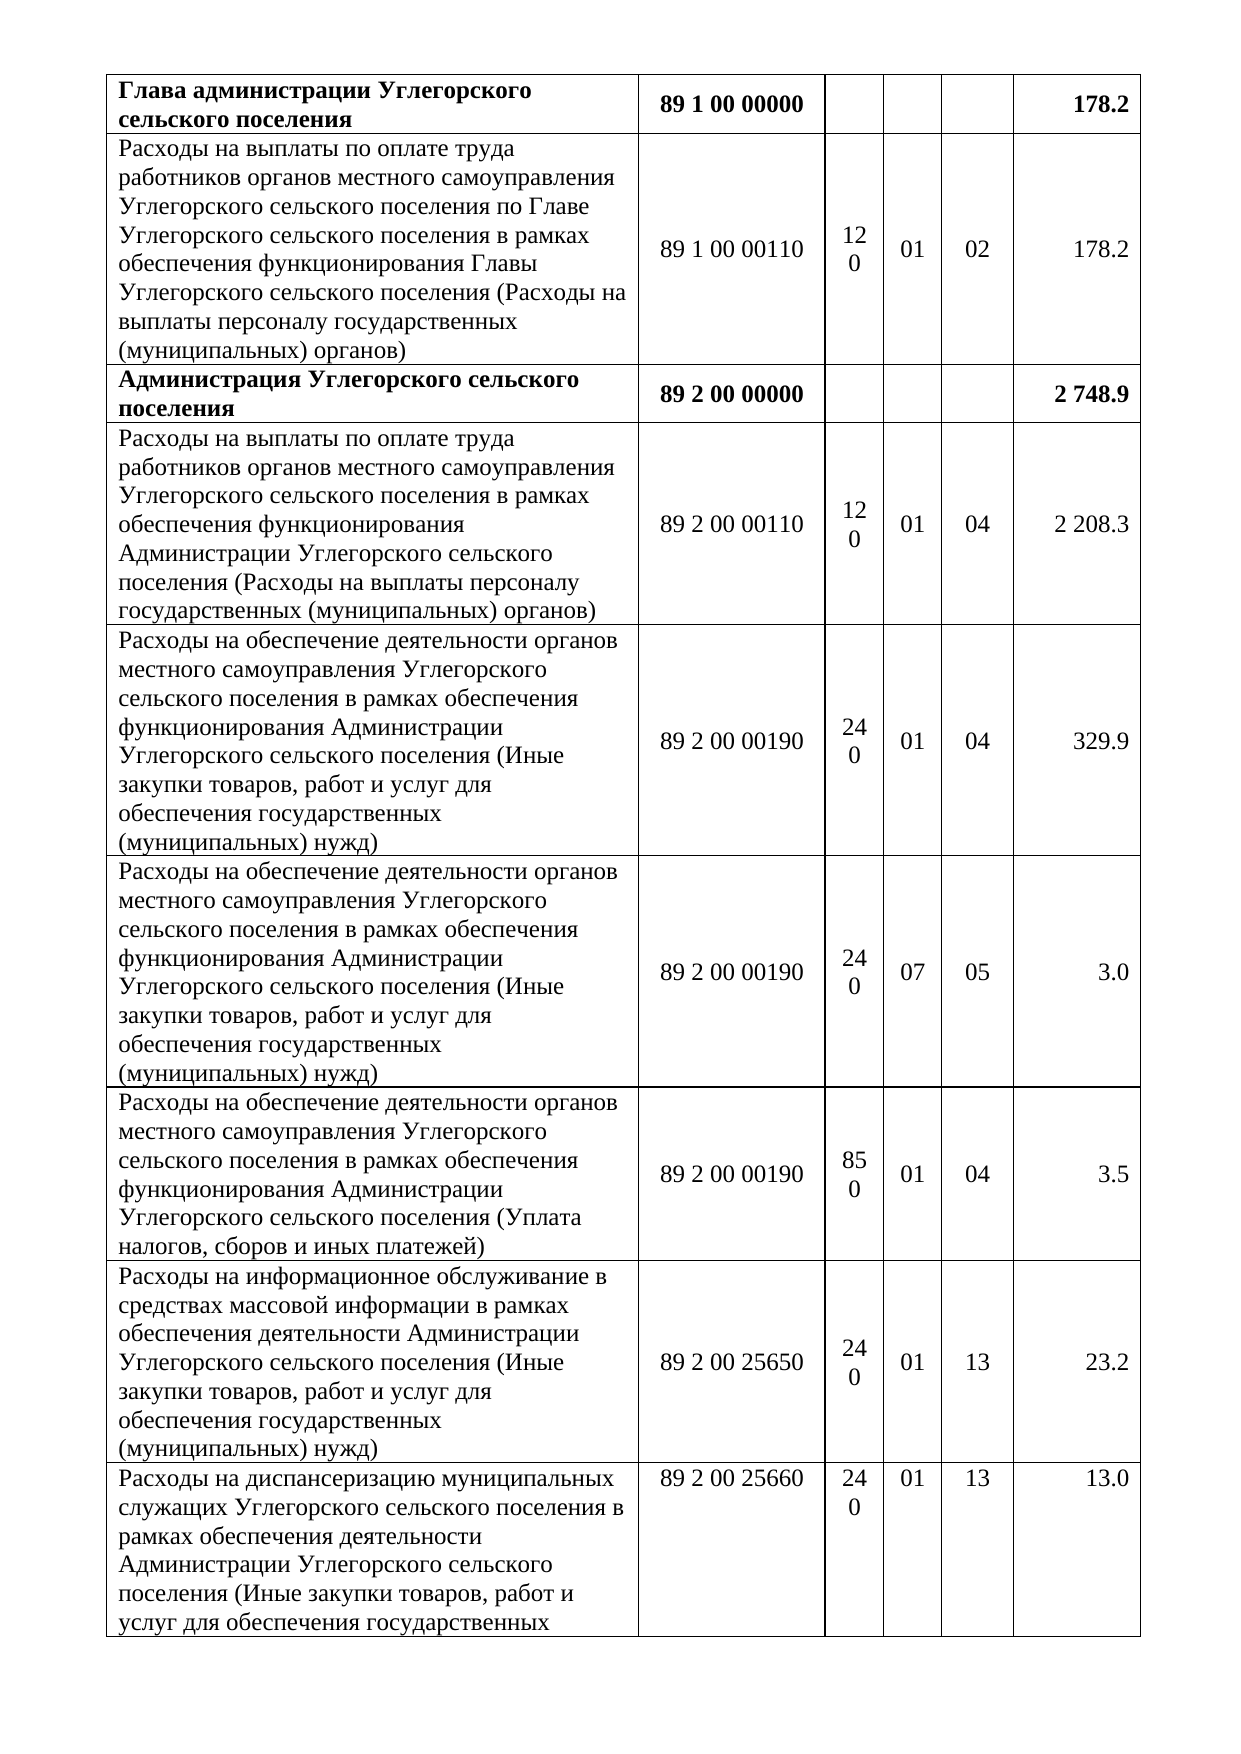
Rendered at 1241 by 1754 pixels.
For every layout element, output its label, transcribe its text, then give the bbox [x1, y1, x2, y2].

table_cell 89 2 00 25650 [639, 1261, 824, 1462]
table_cell [942, 365, 1013, 422]
table_cell 89 2 00 00000 [639, 365, 824, 422]
table_cell 02 [942, 134, 1013, 363]
table_cell Расходы на информационное обслуживание в средствах массовой информации в рамках обеспечения деятельности Администрации Углегорского сельского поселения (Иные закупки товаров, работ и услуг для обеспечения государственных (муниципальных) нужд) [107, 1261, 638, 1462]
table_cell 89 1 00 00000 [639, 75, 824, 132]
table_cell 01 [884, 134, 941, 363]
table_cell [884, 365, 941, 422]
table_cell 120 [826, 423, 883, 624]
table_cell 89 2 00 25660 [639, 1463, 824, 1636]
table_cell 240 [826, 1261, 883, 1462]
table_cell 178.2 [1014, 75, 1140, 132]
table_cell 01 [884, 1261, 941, 1462]
table_cell [884, 75, 941, 132]
table_cell Глава администрации Углегорского сельского поселения [107, 75, 638, 132]
table_cell 329.9 [1014, 625, 1140, 855]
table_cell [826, 75, 883, 132]
table_cell 23.2 [1014, 1261, 1140, 1462]
table_cell Расходы на выплаты по оплате труда работников органов местного самоуправления Углегорского сельского поселения в рамках обеспечения функционирования Администрации Углегорского сельского поселения (Расходы на выплаты персоналу государственных (муниципальных) органов) [107, 423, 638, 624]
table_cell 04 [942, 423, 1013, 624]
table_cell 13 [942, 1261, 1013, 1462]
table_cell 01 [884, 1088, 941, 1260]
table_cell Администрация Углегорского сельского поселения [107, 365, 638, 422]
table_cell 89 2 00 00190 [639, 625, 824, 855]
table_cell 2 208.3 [1014, 423, 1140, 624]
table_cell 01 [884, 423, 941, 624]
table_cell 89 2 00 00190 [639, 856, 824, 1086]
table_cell 13 [942, 1463, 1013, 1636]
table_cell 3.5 [1014, 1088, 1140, 1260]
table_cell 01 [884, 1463, 941, 1636]
table_cell 01 [884, 625, 941, 855]
table_cell 240 [826, 625, 883, 855]
table_cell 13.0 [1014, 1463, 1140, 1636]
table_cell 04 [942, 1088, 1013, 1260]
table_cell [942, 75, 1013, 132]
table_cell Расходы на обеспечение деятельности органов местного самоуправления Углегорского сельского поселения в рамках обеспечения функционирования Администрации Углегорского сельского поселения (Иные закупки товаров, работ и услуг для обеспечения государственных (муниципальных) нужд) [107, 625, 638, 855]
table_cell 05 [942, 856, 1013, 1086]
table_cell 89 2 00 00190 [639, 1088, 824, 1260]
table_cell 89 1 00 00110 [639, 134, 824, 363]
table_cell 120 [826, 134, 883, 363]
table_cell 3.0 [1014, 856, 1140, 1086]
table_cell Расходы на обеспечение деятельности органов местного самоуправления Углегорского сельского поселения в рамках обеспечения функционирования Администрации Углегорского сельского поселения (Иные закупки товаров, работ и услуг для обеспечения государственных (муниципальных) нужд) [107, 856, 638, 1086]
table_cell 240 [826, 856, 883, 1086]
table_cell 178.2 [1014, 134, 1140, 363]
table_cell 89 2 00 00110 [639, 423, 824, 624]
table_cell 04 [942, 625, 1013, 855]
table_cell 07 [884, 856, 941, 1086]
table_cell 240 [826, 1463, 883, 1636]
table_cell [107, 1463, 638, 1636]
table_cell Расходы на выплаты по оплате труда работников органов местного самоуправления Углегорского сельского поселения по Главе Углегорского сельского поселения в рамках обеспечения функционирования Главы Углегорского сельского поселения (Расходы на выплаты персоналу государственных (муниципальных) органов) [107, 134, 638, 363]
table_cell [826, 365, 883, 422]
table_cell Расходы на обеспечение деятельности органов местного самоуправления Углегорского сельского поселения в рамках обеспечения функционирования Администрации Углегорского сельского поселения (Уплата налогов, сборов и иных платежей) [107, 1088, 638, 1260]
table_cell 2 748.9 [1014, 365, 1140, 422]
table_cell 850 [826, 1088, 883, 1260]
